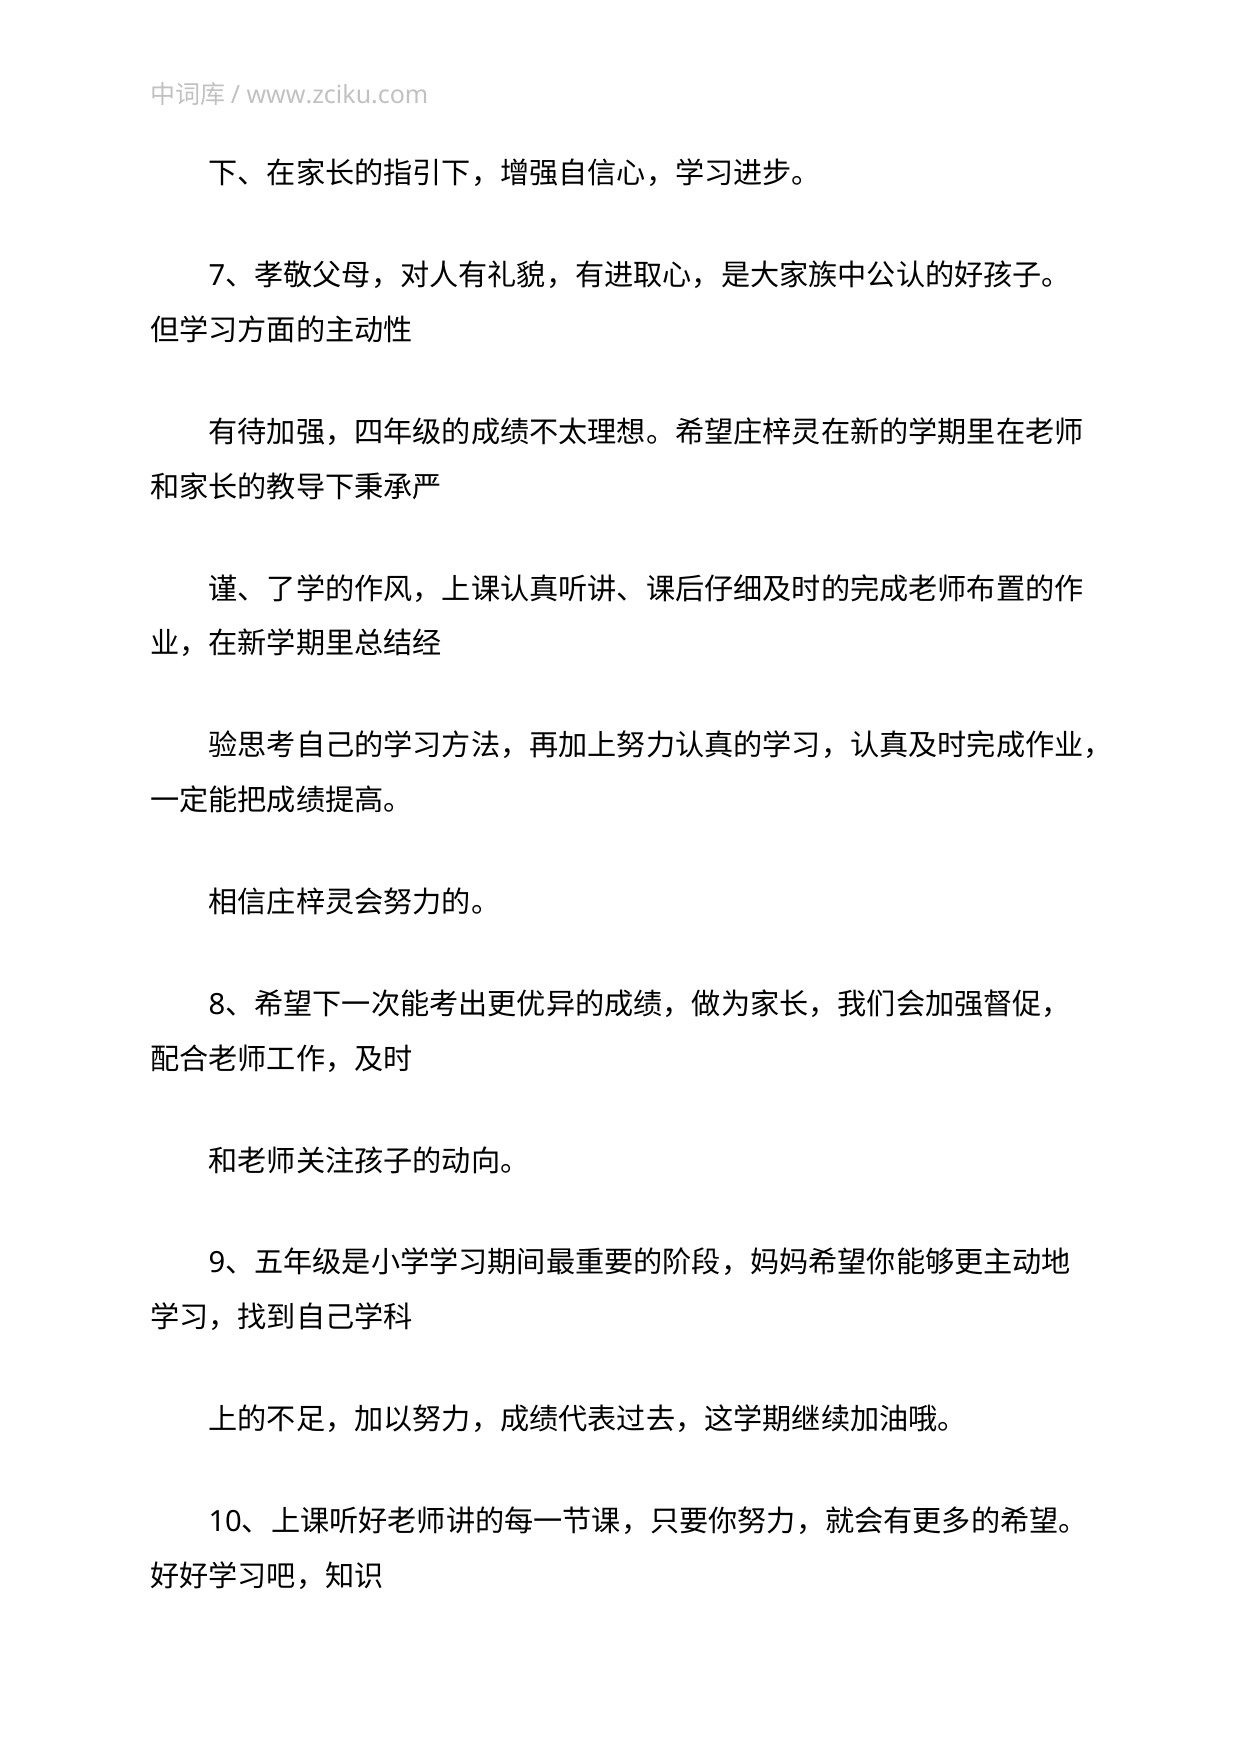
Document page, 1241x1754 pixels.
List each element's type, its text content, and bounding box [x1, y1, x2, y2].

text 7、孝敬父母，对人有礼貌，有进取心，是大家族中公认的好孩子。但学习方面的主动性 [150, 252, 1090, 349]
text 9、五年级是小学学习期间最重要的阶段，妈妈希望你能够更主动地学习，找到自己学科 [150, 1239, 1090, 1336]
text 有待加强，四年级的成绩不太理想。希望庄梓灵在新的学期里在老师和家长的教导下秉承严 [150, 408, 1090, 506]
text 谨、了学的作风，上课认真听讲、课后仔细及时的完成老师布置的作业，在新学期里总结经 [150, 565, 1090, 662]
text 验思考自己的学习方法，再加上努力认真的学习，认真及时完成作业，一定能把成绩提高。 [150, 722, 1090, 819]
text 10、上课听好老师讲的每一节课，只要你努力，就会有更多的希望。好好学习吧，知识 [150, 1497, 1090, 1595]
text 和老师关注孩子的动向。 [150, 1137, 1090, 1179]
text 下、在家长的指引下，增强自信心，学习进步。 [150, 150, 1090, 192]
text 上的不足，加以努力，成绩代表过去，这学期继续加油哦。 [150, 1396, 1090, 1438]
text 8、希望下一次能考出更优异的成绩，做为家长，我们会加强督促，配合老师工作，及时 [150, 980, 1090, 1078]
text 相信庄梓灵会努力的。 [150, 878, 1090, 921]
